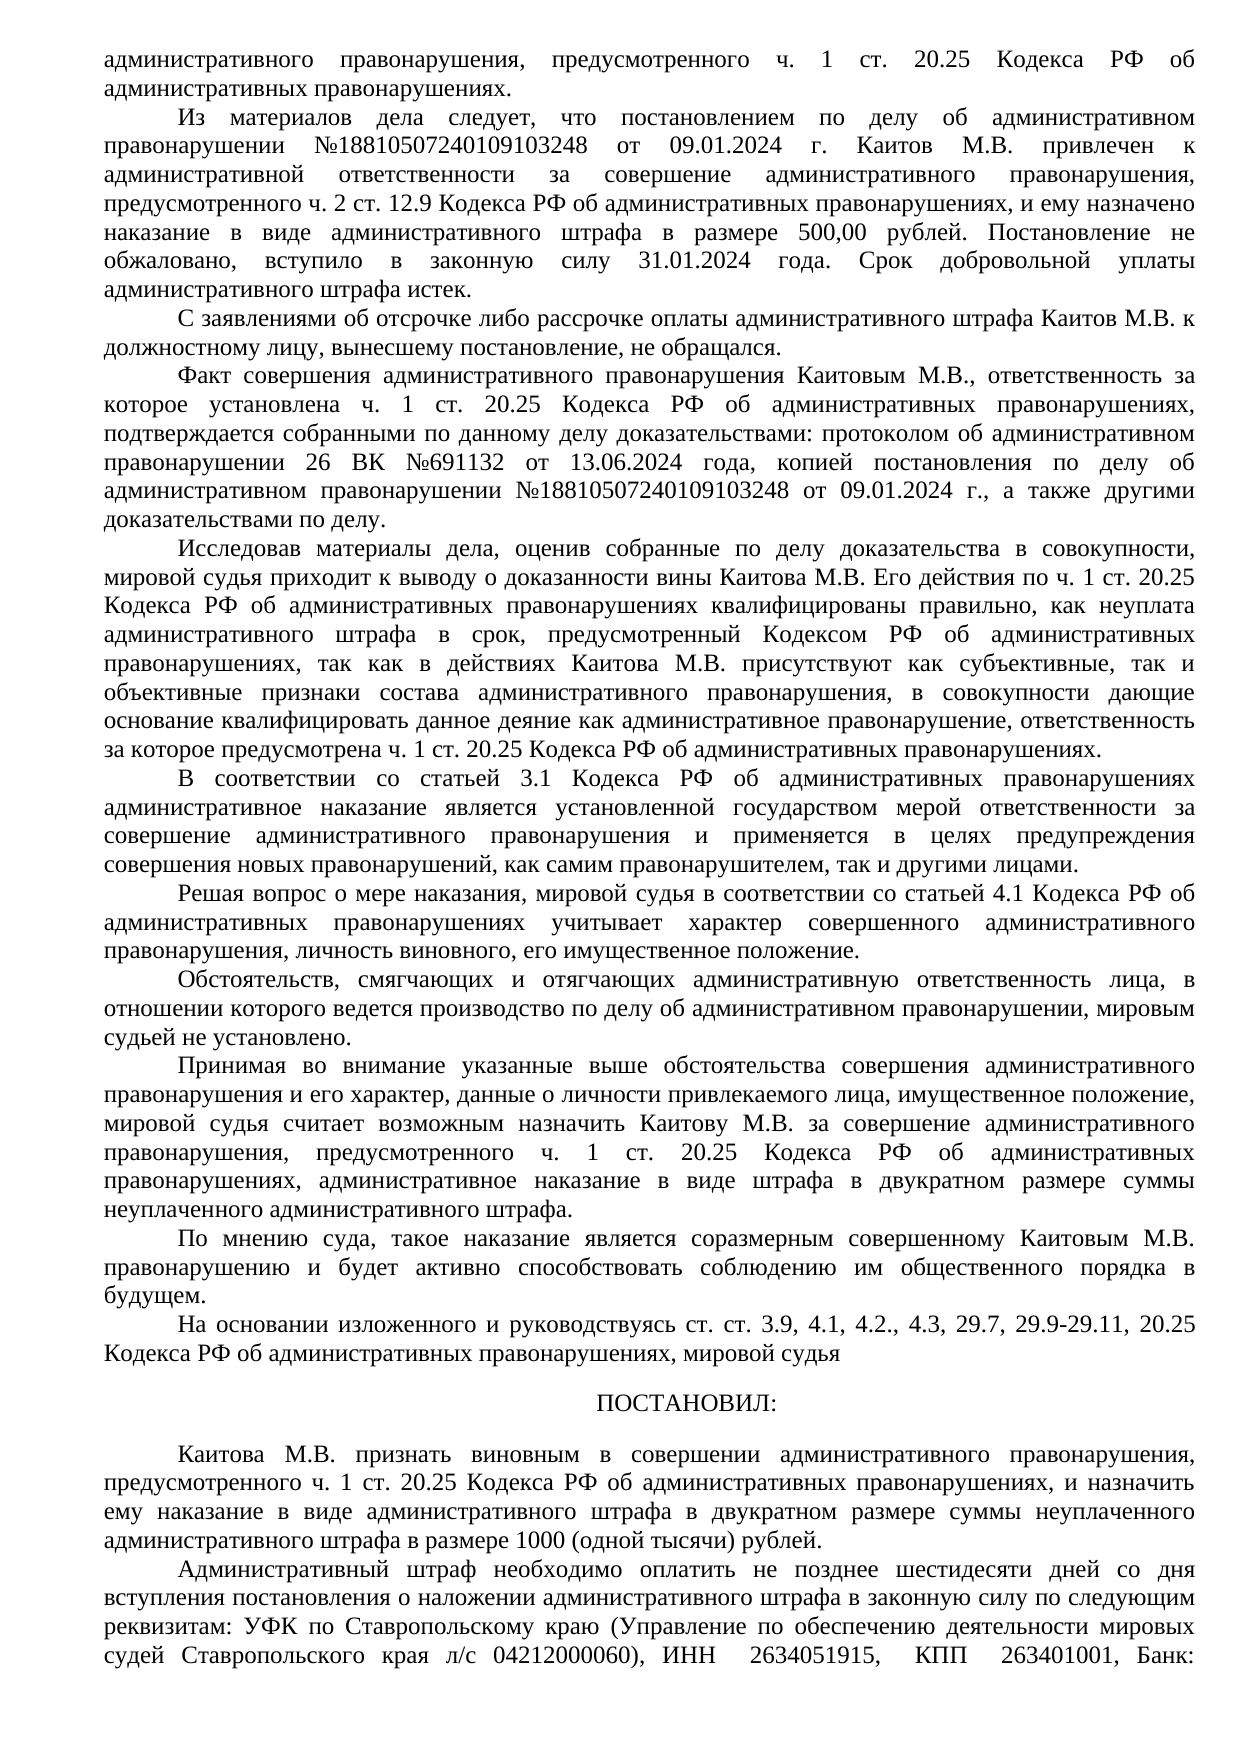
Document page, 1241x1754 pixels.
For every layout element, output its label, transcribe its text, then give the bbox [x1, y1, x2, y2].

text Из материалов дела следует, что постановлением по делу об административном правонарушении №18810507240109103248 от 09.01.2024 г. Каитов М.В. привлечен к административной ответственности за совершение административного правонарушения, предусмотренного ч. 2 ст. 12.9 Кодекса РФ об административных правонарушениях, и ему назначено наказание в виде административного штрафа в размере 500,00 рублей. Постановление не обжаловано, вступило в законную силу 31.01.2024 года. Срок добровольной уплаты административного штрафа истек. [103, 102, 1196, 303]
text Каитова М.В. признать виновным в совершении административного правонарушения, предусмотренного ч. 1 ст. 20.25 Кодекса РФ об административных правонарушениях, и назначить ему наказание в виде административного штрафа в двукратном размере суммы неуплаченного административного штрафа в размере 1000 (одной тысячи) рублей. [103, 1439, 1196, 1554]
text Факт совершения административного правонарушения Каитовым М.В., ответственность за которое установлена ч. 1 ст. 20.25 Кодекса РФ об административных правонарушениях, подтверждается собранными по данному делу доказательствами: протоколом об административном правонарушении 26 ВК №691132 от 13.06.2024 года, копией постановления по делу об административном правонарушении №18810507240109103248 от 09.01.2024 г., а также другими доказательствами по делу. [103, 361, 1196, 533]
text ПОСТАНОВИЛ: [103, 1388, 1196, 1417]
text С заявлениями об отсрочке либо рассрочке оплаты административного штрафа Каитов М.В. к должностному лицу, вынесшему постановление, не обращался. [103, 303, 1196, 361]
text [103, 44, 1196, 102]
text Решая вопрос о мере наказания, мировой судья в соответствии со статьей 4.1 Кодекса РФ об административных правонарушениях учитывает характер совершенного административного правонарушения, личность виновного, его имущественное положение. [103, 878, 1196, 964]
text Исследовав материалы дела, оценив собранные по делу доказательства в совокупности, мировой судья приходит к выводу о доказанности вины Каитова М.В. Его действия по ч. 1 ст. 20.25 Кодекса РФ об административных правонарушениях квалифицированы правильно, как неуплата административного штрафа в срок, предусмотренный Кодексом РФ об административных правонарушениях, так как в действиях Каитова М.В. присутствуют как субъективные, так и объективные признаки состава административного правонарушения, в совокупности дающие основание квалифицировать данное деяние как административное правонарушение, ответственность за которое предусмотрена ч. 1 ст. 20.25 Кодекса РФ об административных правонарушениях. [103, 533, 1196, 763]
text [103, 1554, 1196, 1669]
text В соответствии со статьей 3.1 Кодекса РФ об административных правонарушениях административное наказание является установленной государством мерой ответственности за совершение административного правонарушения и применяется в целях предупреждения совершения новых правонарушений, как самим правонарушителем, так и другими лицами. [103, 763, 1196, 878]
text На основании изложенного и руководствуясь ст. ст. 3.9, 4.1, 4.2., 4.3, 29.7, 29.9-29.11, 20.25 Кодекса РФ об административных правонарушениях, мировой судья [103, 1309, 1196, 1367]
text По мнению суда, такое наказание является соразмерным совершенному Каитовым М.В. правонарушению и будет активно способствовать соблюдению им общественного порядка в будущем. [103, 1223, 1196, 1309]
text Принимая во внимание указанные выше обстоятельства совершения административного правонарушения и его характер, данные о личности привлекаемого лица, имущественное положение, мировой судья считает возможным назначить Каитову М.В. за совершение административного правонарушения, предусмотренного ч. 1 ст. 20.25 Кодекса РФ об административных правонарушениях, административное наказание в виде штрафа в двукратном размере суммы неуплаченного административного штрафа. [103, 1051, 1196, 1223]
text Обстоятельств, смягчающих и отягчающих административную ответственность лица, в отношении которого ведется производство по делу об административном правонарушении, мировым судьей не установлено. [103, 964, 1196, 1051]
